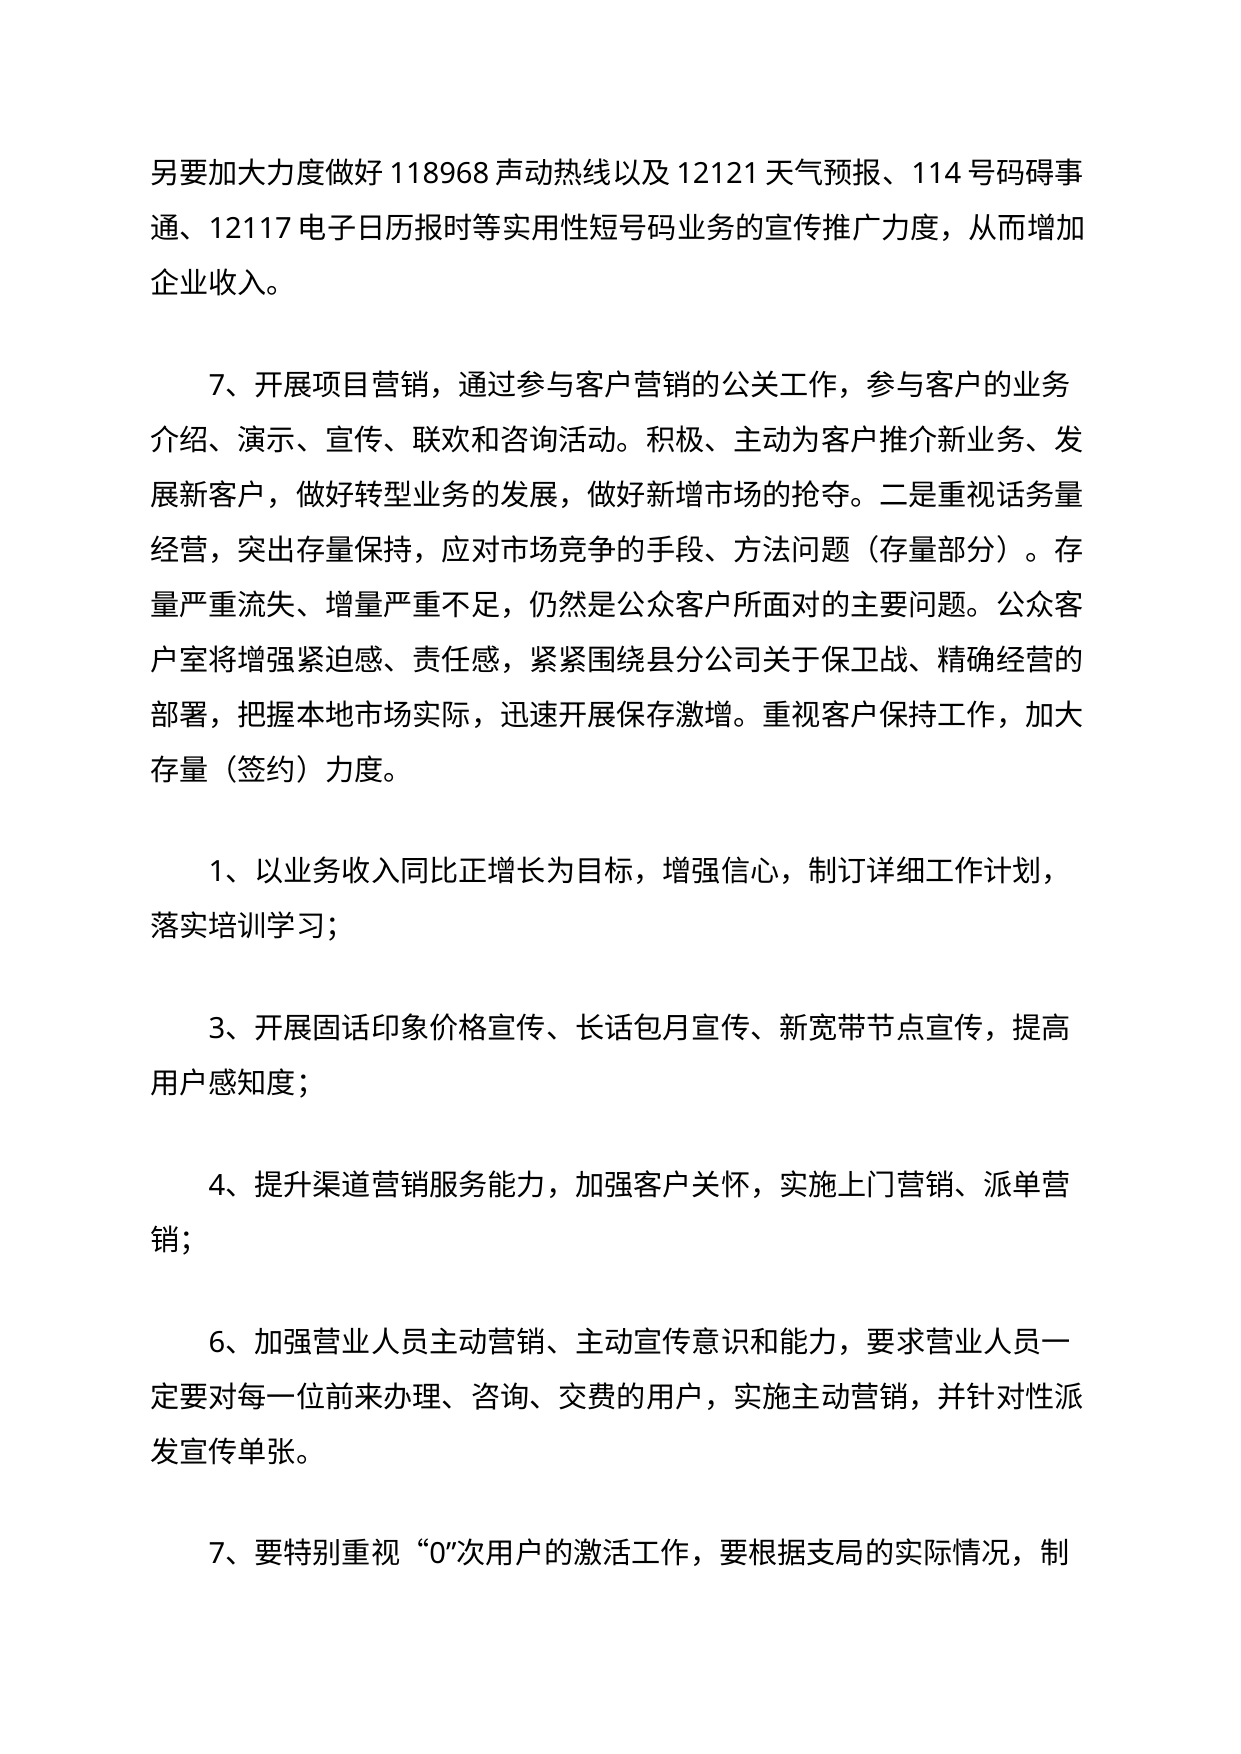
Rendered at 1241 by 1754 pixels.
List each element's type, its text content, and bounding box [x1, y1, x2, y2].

text 4、提升渠道营销服务能力，加强客户关怀，实施上门营销、派单营销； [150, 1161, 1090, 1259]
text 7、开展项目营销，通过参与客户营销的公关工作，参与客户的业务介绍、演示、宣传、联欢和咨询活动。积极、主动为客户推介新业务、发展新客户，做好转型业务的发展，做好新增市场的抢夺。二是重视话务量经营，突出存量保持，应对市场竞争的手段、方法问题（存量部分）。存量严重流失、增量严重不足，仍然是公众客户所面对的主要问题。公众客户室将增强紧迫感、责任感，紧紧围绕县分公司关于保卫战、精确经营的部署，把握本地市场实际，迅速开展保存激增。重视客户保持工作，加大存量（签约）力度。 [150, 362, 1090, 788]
text 3、开展固话印象价格宣传、长话包月宣传、新宽带节点宣传，提高用户感知度； [150, 1005, 1090, 1102]
text 6、加强营业人员主动营销、主动宣传意识和能力，要求营业人员一定要对每一位前来办理、咨询、交费的用户，实施主动营销，并针对性派发宣传单张。 [150, 1318, 1090, 1470]
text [150, 150, 1090, 302]
text 1、以业务收入同比正增长为目标，增强信心，制订详细工作计划，落实培训学习； [150, 848, 1090, 945]
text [150, 1530, 1090, 1572]
